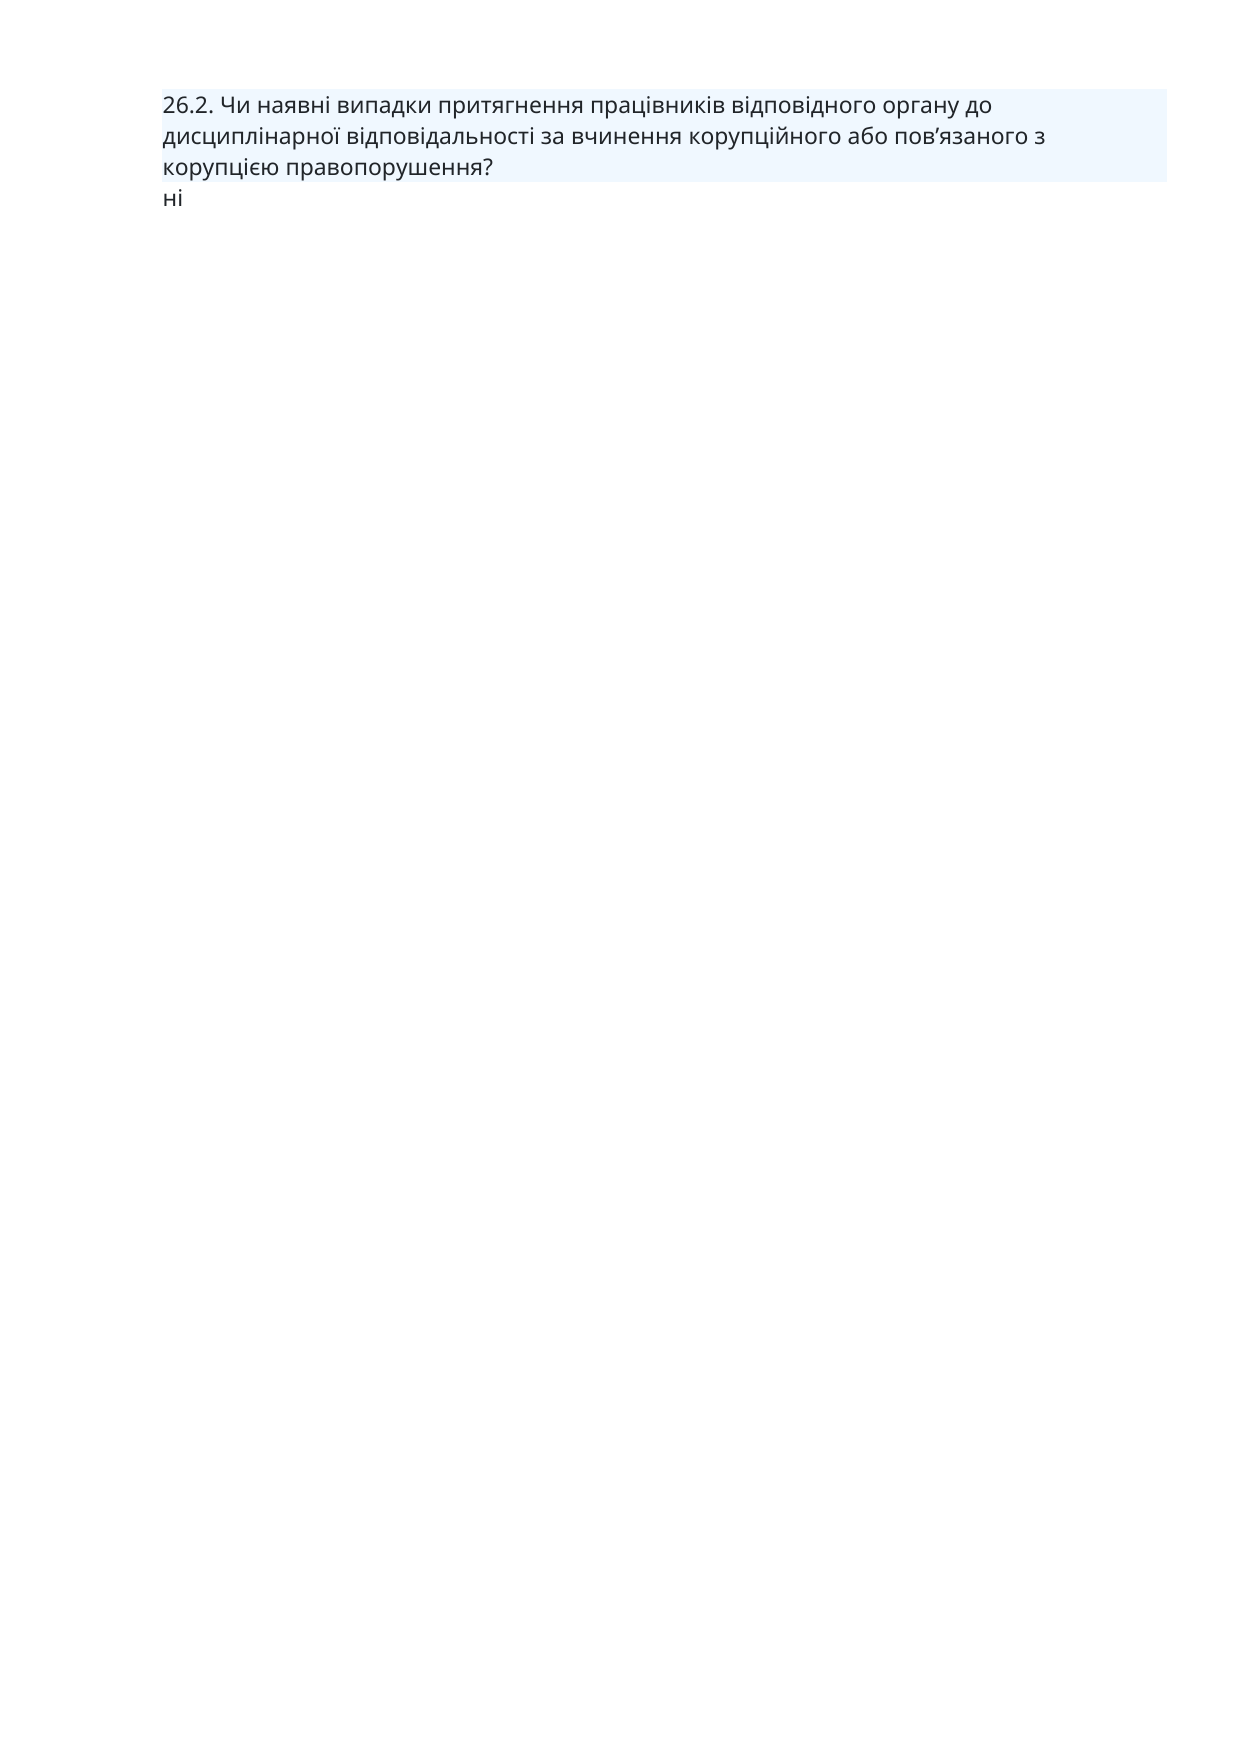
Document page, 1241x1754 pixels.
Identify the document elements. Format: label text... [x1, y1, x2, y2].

text 26.2. Чи наявні випадки притягнення працівників відповідного органу до дисциплінарної відповідальності за вчинення корупційного або пов’язаного з корупцією правопорушення? [162, 89, 1167, 182]
text ні [162, 182, 1167, 214]
